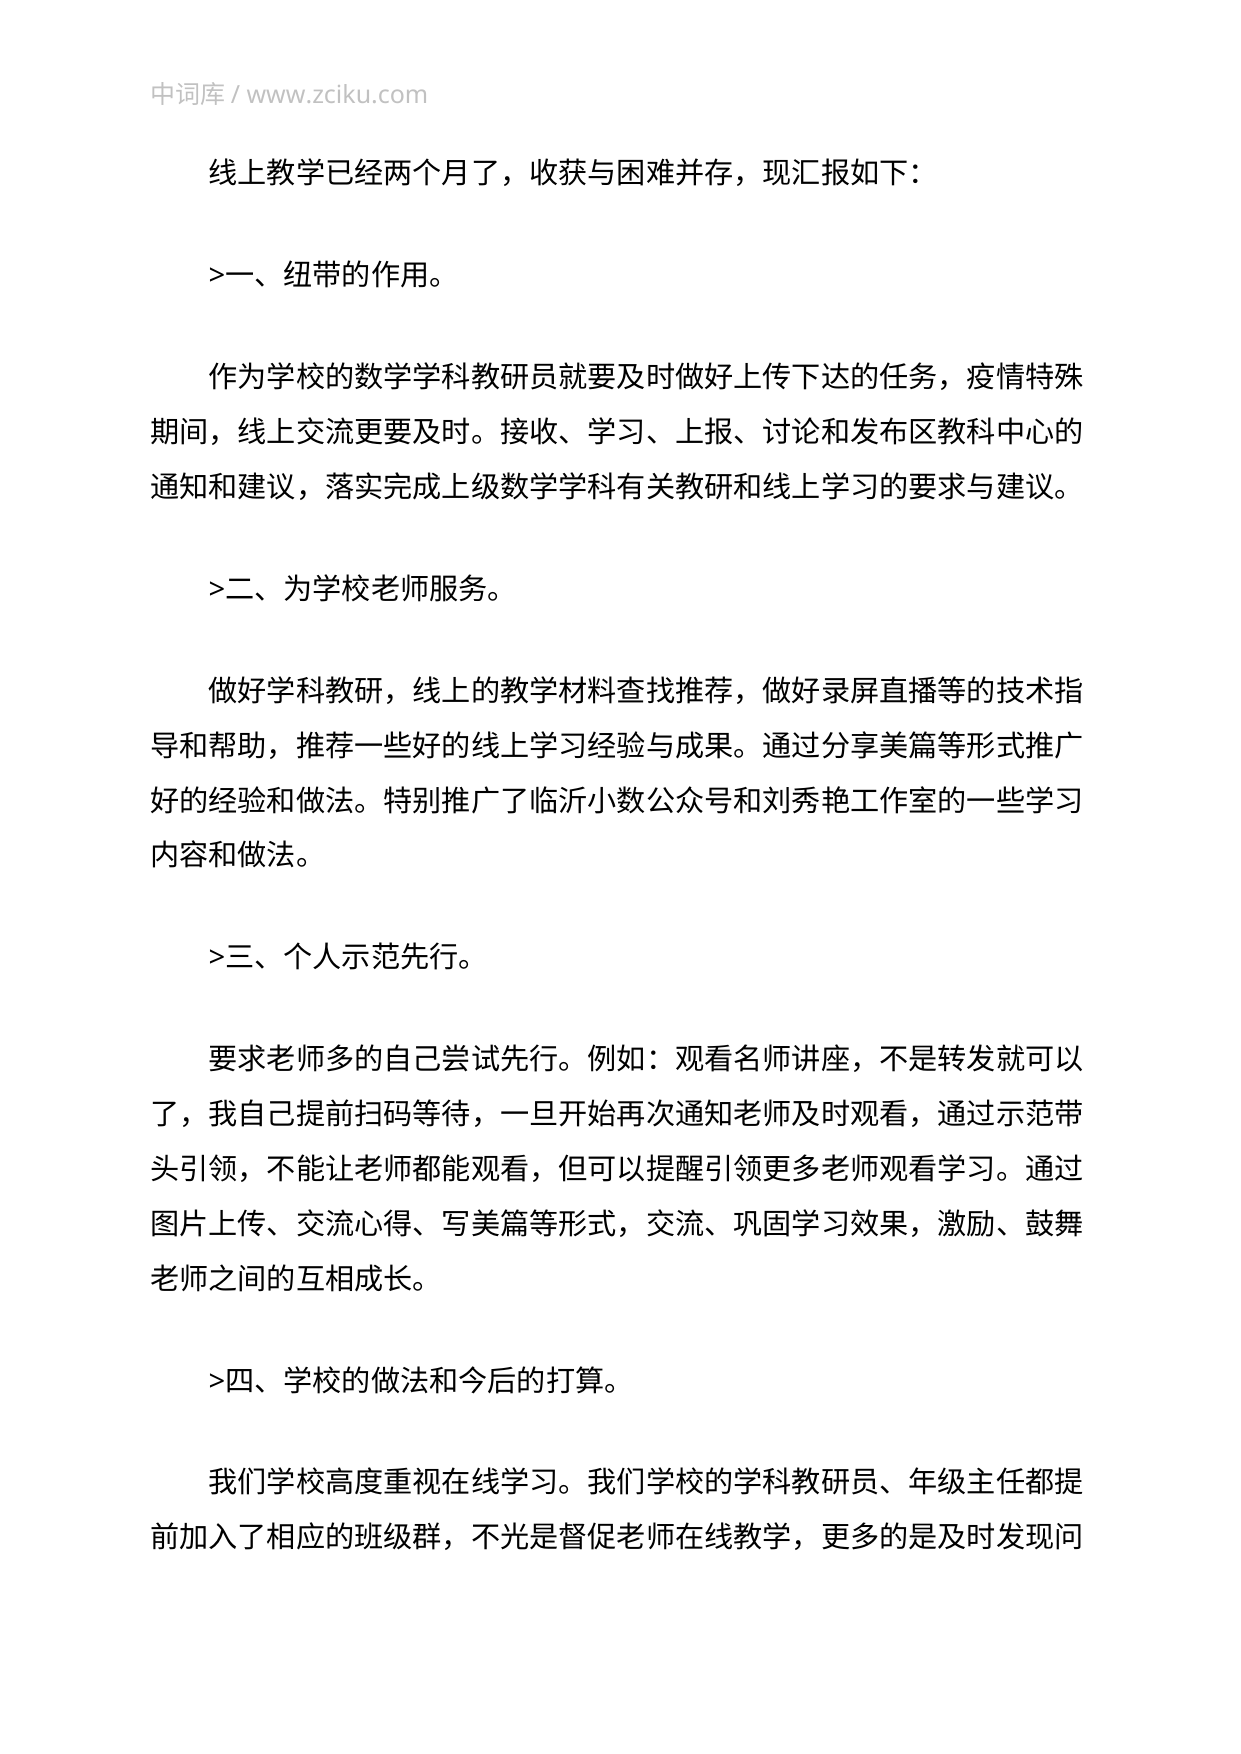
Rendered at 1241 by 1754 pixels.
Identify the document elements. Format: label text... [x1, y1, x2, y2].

text 做好学科教研，线上的教学材料查找推荐，做好录屏直播等的技术指导和帮助，推荐一些好的线上学习经验与成果。通过分享美篇等形式推广好的经验和做法。特别推广了临沂小数公众号和刘秀艳工作室的一些学习内容和做法。 [150, 667, 1090, 874]
text 作为学校的数学学科教研员就要及时做好上传下达的任务，疫情特殊期间，线上交流更要及时。接收、学习、上报、讨论和发布区教科中心的通知和建议，落实完成上级数学学科有关教研和线上学习的要求与建议。 [150, 354, 1090, 506]
text >一、纽带的作用。 [150, 252, 1090, 294]
text >二、为学校老师服务。 [150, 565, 1090, 608]
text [150, 1459, 1090, 1556]
text 线上教学已经两个月了，收获与困难并存，现汇报如下： [150, 150, 1090, 192]
text >三、个人示范先行。 [150, 934, 1090, 976]
text >四、学校的做法和今后的打算。 [150, 1357, 1090, 1399]
text 要求老师多的自己尝试先行。例如：观看名师讲座，不是转发就可以了，我自己提前扫码等待，一旦开始再次通知老师及时观看，通过示范带头引领，不能让老师都能观看，但可以提醒引领更多老师观看学习。通过图片上传、交流心得、写美篇等形式，交流、巩固学习效果，激励、鼓舞老师之间的互相成长。 [150, 1036, 1090, 1298]
